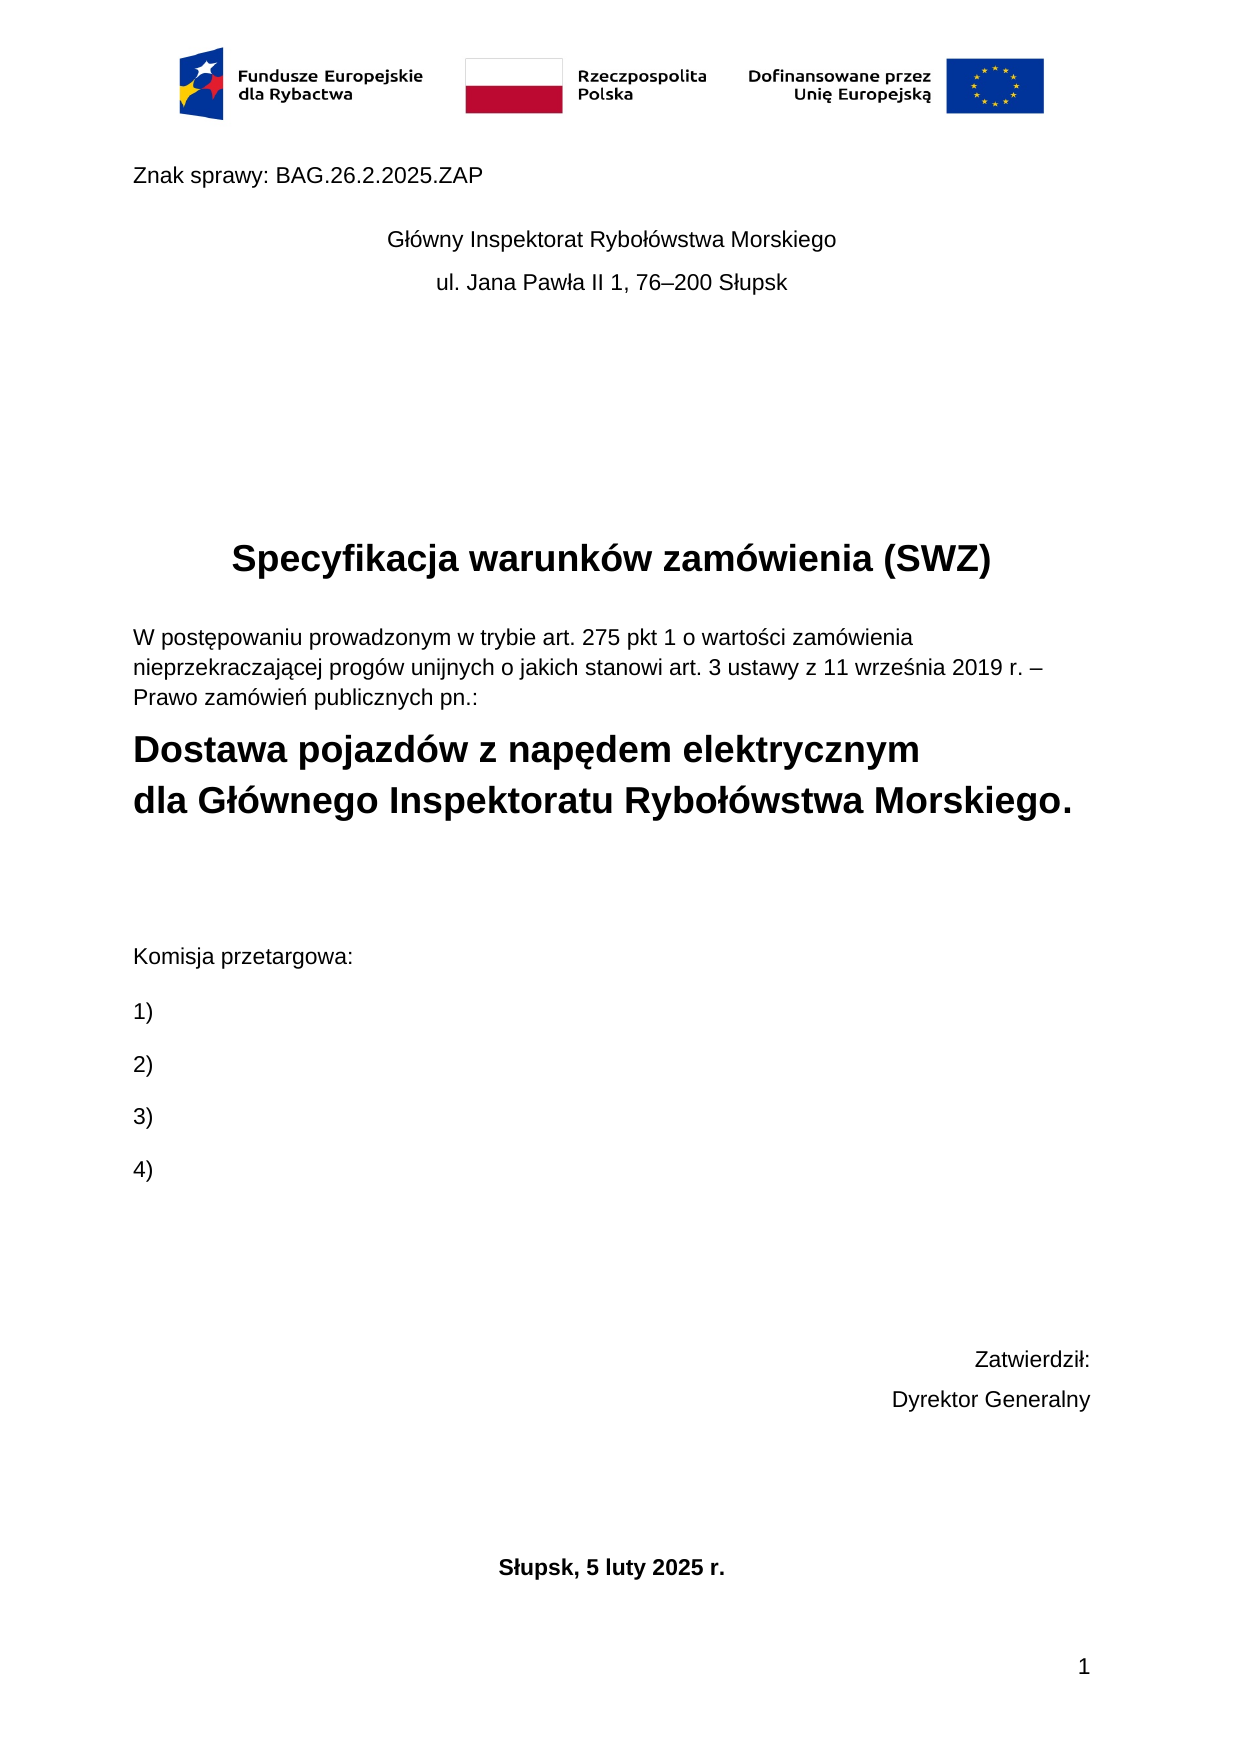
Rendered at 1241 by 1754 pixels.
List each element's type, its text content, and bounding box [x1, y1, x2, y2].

text Komisja przetargowa: [133, 943, 1090, 969]
text Słupsk, 5 luty 2025 r. [133, 1553, 1090, 1580]
picture [157, 29, 1066, 138]
text Dostawa pojazdów z napędem elektrycznym dla Głównego Inspektoratu Rybołówstwa Morskiego. [133, 727, 1090, 822]
text ul. Jana Pawła II 1, 76–200 Słupsk [133, 269, 1090, 295]
text Znak sprawy: BAG.26.2.2025.ZAP [133, 162, 1090, 189]
text Główny Inspektorat Rybołówstwa Morskiego [133, 226, 1090, 253]
text Dyrektor Generalny [208, 1386, 1090, 1412]
text W postępowaniu prowadzonym w trybie art. 275 pkt 1 o wartości zamówienia nieprzekraczającej progów unijnych o jakich stanowi art. 3 ustawy z 11 września 2019 r. – Prawo zamówień publicznych pn.: [133, 624, 1090, 711]
text Zatwierdził: [208, 1346, 1090, 1373]
title Specyfikacja warunków zamówienia (SWZ) [133, 537, 1090, 580]
